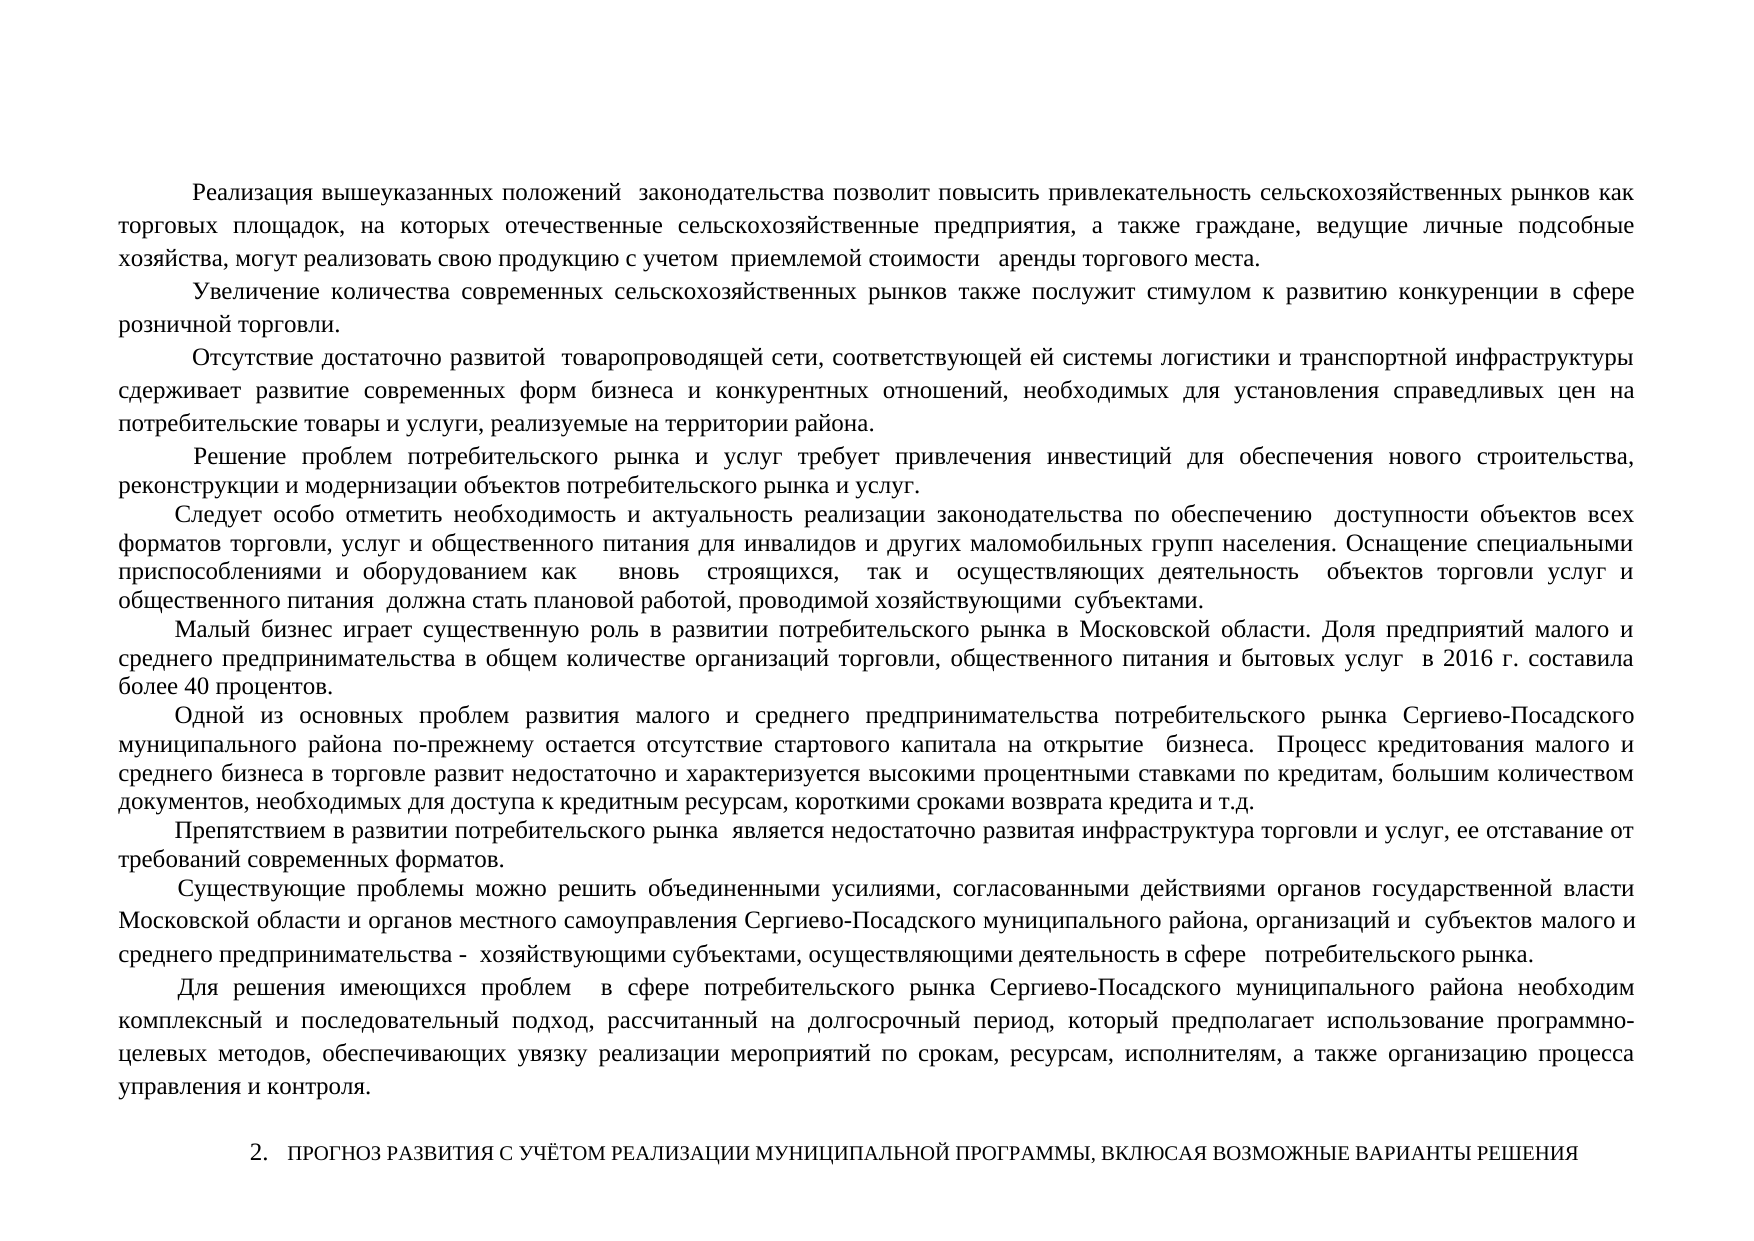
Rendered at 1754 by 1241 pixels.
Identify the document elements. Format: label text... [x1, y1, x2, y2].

text Существующие проблемы можно решить объединенными усилиями, согласованными действиями органов государственной власти Московской области и органов местного самоуправления Сергиево-Посадского муниципального района, организаций и субъектов малого и среднего предпринимательства - хозяйствующими субъектами, осуществляющими деятельность в сфере потребительского рынка. [118, 873, 1636, 967]
text Препятствием в развитии потребительского рынка является недостаточно развитая инфраструктура торговли и услуг, ее отставание от требований современных форматов. [118, 815, 1636, 873]
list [193, 1137, 1636, 1166]
text Увеличение количества современных сельскохозяйственных рынков также послужит стимулом к развитию конкуренции в сфере розничной торговли. [118, 276, 1636, 338]
text Для решения имеющихся проблем в сфере потребительского рынка Сергиево-Посадского муниципального района необходим комплексный и последовательный подход, рассчитанный на долгосрочный период, который предполагает использование программно-целевых методов, обеспечивающих увязку реализации мероприятий по срокам, ресурсам, исполнителям, а также организацию процесса управления и контроля. [118, 972, 1636, 1099]
text Следует особо отметить необходимость и актуальность реализации законодательства по обеспечению доступности объектов всех форматов торговли, услуг и общественного питания для инвалидов и других маломобильных групп населения. Оснащение специальными приспособлениями и оборудованием как вновь строящихся, так и осуществляющих деятельность объектов торговли услуг и общественного питания должна стать плановой работой, проводимой хозяйствующими субъектами. [118, 499, 1636, 614]
text Отсутствие достаточно развитой товаропроводящей сети, соответствующей ей системы логистики и транспортной инфраструктуры сдерживает развитие современных форм бизнеса и конкурентных отношений, необходимых для установления справедливых цен на потребительские товары и услуги, реализуемые на территории района. [118, 342, 1636, 437]
text Решение проблем потребительского рынка и услуг требует привлечения инвестиций для обеспечения нового строительства, реконструкции и модернизации объектов потребительского рынка и услуг. [118, 441, 1636, 499]
text Реализация вышеуказанных положений законодательства позволит повысить привлекательность сельскохозяйственных рынков как торговых площадок, на которых отечественные сельскохозяйственные предприятия, а также граждане, ведущие личные подсобные хозяйства, могут реализовать свою продукцию с учетом приемлемой стоимости аренды торгового места. [118, 177, 1636, 272]
text Малый бизнес играет существенную роль в развитии потребительского рынка в Московской области. Доля предприятий малого и среднего предпринимательства в общем количестве организаций торговли, общественного питания и бытовых услуг в 2016 г. составила более 40 процентов. [118, 614, 1636, 700]
text Одной из основных проблем развития малого и среднего предпринимательства потребительского рынка Сергиево-Посадского муниципального района по-прежнему остается отсутствие стартового капитала на открытие бизнеса. Процесс кредитования малого и среднего бизнеса в торговле развит недостаточно и характеризуется высокими процентными ставками по кредитам, большим количеством документов, необходимых для доступа к кредитным ресурсам, короткими сроками возврата кредита и т.д. [118, 700, 1636, 815]
